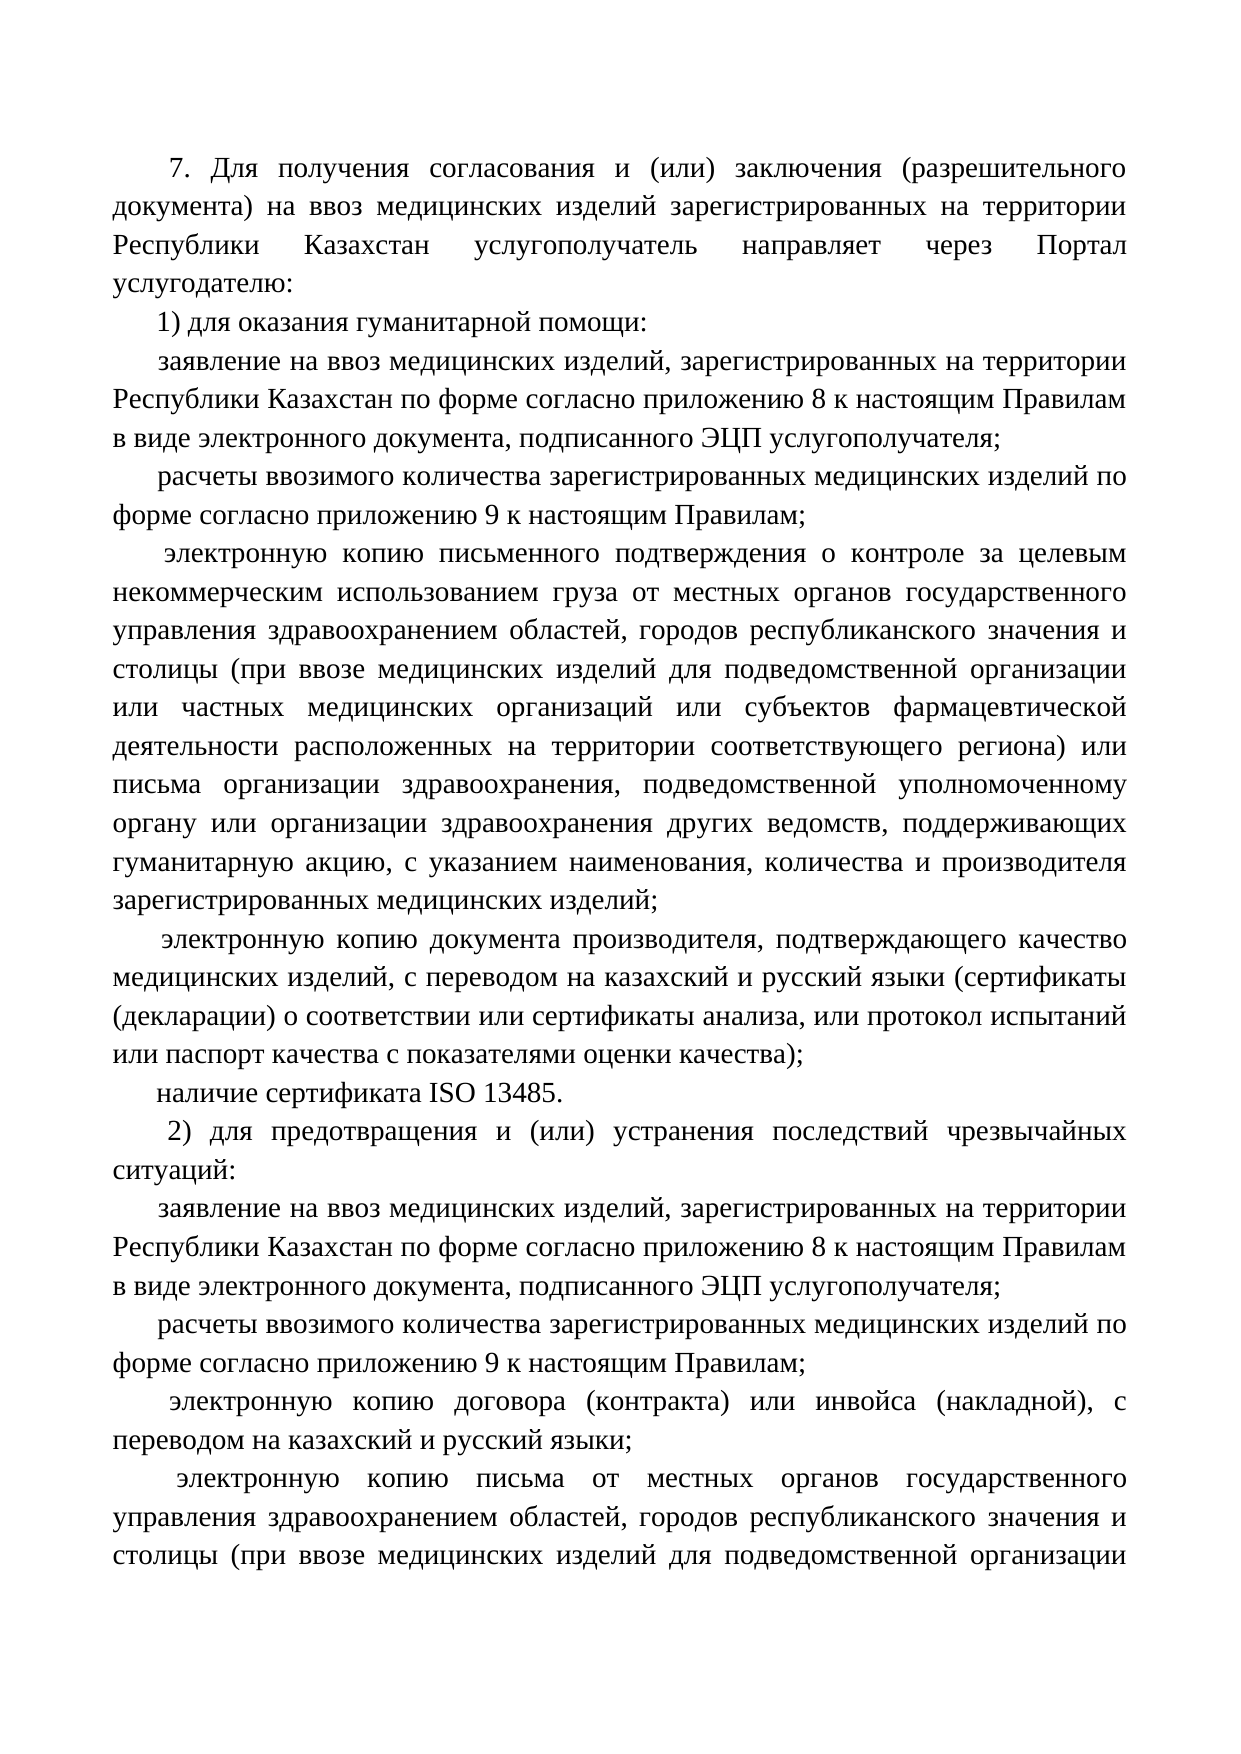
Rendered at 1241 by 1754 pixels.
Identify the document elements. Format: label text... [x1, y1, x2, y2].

text расчеты ввозимого количества зарегистрированных медицинских изделий по форме согласно приложению 9 к настоящим Правилам; [112, 458, 1128, 530]
text электронную копию письменного подтверждения о контроле за целевым некоммерческим использованием груза от местных органов государственного управления здравоохранением областей, городов республиканского значения и столицы (при ввозе медицинских изделий для подведомственной организации или частных медицинских организаций или субъектов фармацевтической деятельности расположенных на территории соответствующего региона) или письма организации здравоохранения, подведомственной уполномоченному органу или организации здравоохранения других ведомств, поддерживающих гуманитарную акцию, с указанием наименования, количества и производителя зарегистрированных медицинских изделий; [112, 535, 1128, 916]
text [112, 1460, 1128, 1571]
text 1) для оказания гуманитарной помощи: [112, 304, 1128, 338]
text 2) для предотвращения и (или) устранения последствий чрезвычайных ситуаций: [112, 1113, 1128, 1186]
text наличие сертификата ISO 13485. [112, 1075, 1128, 1108]
text заявление на ввоз медицинских изделий, зарегистрированных на территории Республики Казахстан по форме согласно приложению 8 к настоящим Правилам в виде электронного документа, подписанного ЭЦП услугополучателя; [112, 1191, 1128, 1301]
text расчеты ввозимого количества зарегистрированных медицинских изделий по форме согласно приложению 9 к настоящим Правилам; [112, 1306, 1128, 1378]
text электронную копию договора (контракта) или инвойса (накладной), с переводом на казахский и русский языки; [112, 1383, 1128, 1455]
text заявление на ввоз медицинских изделий, зарегистрированных на территории Республики Казахстан по форме согласно приложению 8 к настоящим Правилам в виде электронного документа, подписанного ЭЦП услугополучателя; [112, 343, 1128, 453]
text 7. Для получения согласования и (или) заключения (разрешительного документа) на ввоз медицинских изделий зарегистрированных на территории Республики Казахстан услугополучатель направляет через Портал услугодателю: [112, 150, 1128, 299]
text электронную копию документа производителя, подтверждающего качество медицинских изделий, с переводом на казахский и русский языки (сертификаты (декларации) о соответствии или сертификаты анализа, или протокол испытаний или паспорт качества с показателями оценки качества); [112, 921, 1128, 1070]
